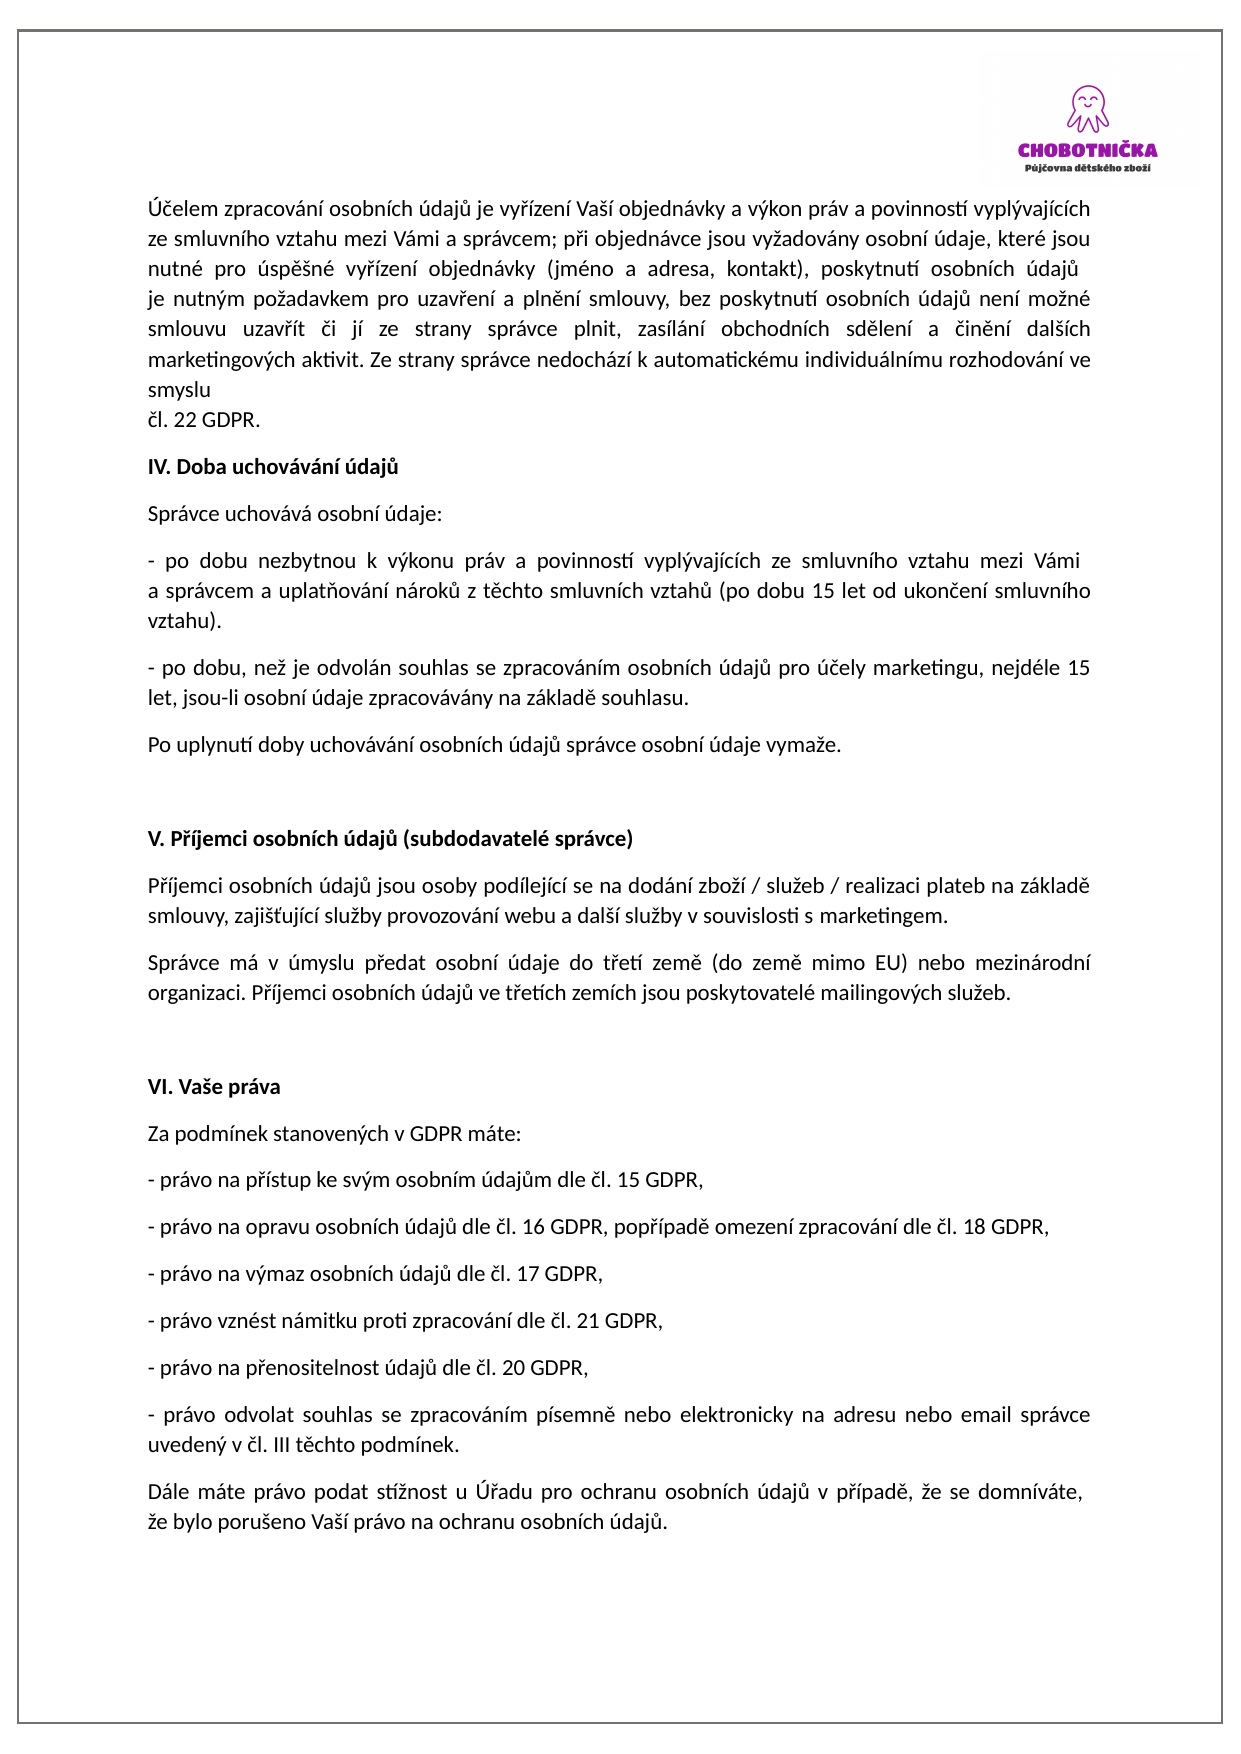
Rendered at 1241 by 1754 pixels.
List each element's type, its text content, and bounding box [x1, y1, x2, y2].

text - po dobu nezbytnou k výkonu práv a povinností vyplývajících ze smluvního vztahu mezi Vámi a správcem a uplatňování nároků z těchto smluvních vztahů (po dobu 15 let od ukončení smluvního vztahu). [148, 546, 1093, 634]
text Správce uchovává osobní údaje: [148, 499, 1093, 527]
text IV. Doba uchovávání údajů [148, 452, 1093, 480]
text Dále máte právo podat stížnost u Úřadu pro ochranu osobních údajů v případě, že se domníváte, že bylo porušeno Vaší právo na ochranu osobních údajů. [148, 1477, 1093, 1535]
text Po uplynutí doby uchovávání osobních údajů správce osobní údaje vymaže. [148, 730, 1093, 758]
text Správce má v úmyslu předat osobní údaje do třetí země (do země mimo EU) nebo mezinárodní organizaci. Příjemci osobních údajů ve třetích zemích jsou poskytovatelé mailingových služeb. [148, 948, 1093, 1006]
text - právo na výmaz osobních údajů dle čl. 17 GDPR, [148, 1259, 1093, 1287]
text - právo na přístup ke svým osobním údajům dle čl. 15 GDPR, [148, 1166, 1093, 1194]
text V. Příjemci osobních údajů (subdodavatelé správce) [148, 824, 1093, 852]
text Účelem zpracování osobních údajů je vyřízení Vaší objednávky a výkon práv a povinností vyplývajících ze smluvního vztahu mezi Vámi a správcem; při objednávce jsou vyžadovány osobní údaje, které jsou nutné pro úspěšné vyřízení objednávky (jméno a adresa, kontakt), poskytnutí osobních údajů je nutným požadavkem pro uzavření a plnění smlouvy, bez poskytnutí osobních údajů není možné smlouvu uzavřít či jí ze strany správce plnit, zasílání obchodních sdělení a činění dalších marketingových aktivit. Ze strany správce nedochází k automatickému individuálnímu rozhodování ve smyslu čl. 22 GDPR. [148, 194, 1093, 433]
text - právo vznést námitku proti zpracování dle čl. 21 GDPR, [148, 1306, 1093, 1334]
text Příjemci osobních údajů jsou osoby podílející se na dodání zboží / služeb / realizaci plateb na základě smlouvy, zajišťující služby provozování webu a další služby v souvislosti s marketingem. [148, 871, 1093, 929]
text VI. Vaše práva [148, 1072, 1093, 1100]
text Za podmínek stanovených v GDPR máte: [148, 1119, 1093, 1147]
text - právo na opravu osobních údajů dle čl. 16 GDPR, popřípadě omezení zpracování dle čl. 18 GDPR, [148, 1212, 1093, 1241]
text - právo odvolat souhlas se zpracováním písemně nebo elektronicky na adresu nebo email správce uvedený v čl. III těchto podmínek. [148, 1400, 1093, 1458]
picture [979, 51, 1200, 187]
text - právo na přenositelnost údajů dle čl. 20 GDPR, [148, 1353, 1093, 1381]
text - po dobu, než je odvolán souhlas se zpracováním osobních údajů pro účely marketingu, nejdéle 15 let, jsou-li osobní údaje zpracovávány na základě souhlasu. [148, 653, 1093, 711]
